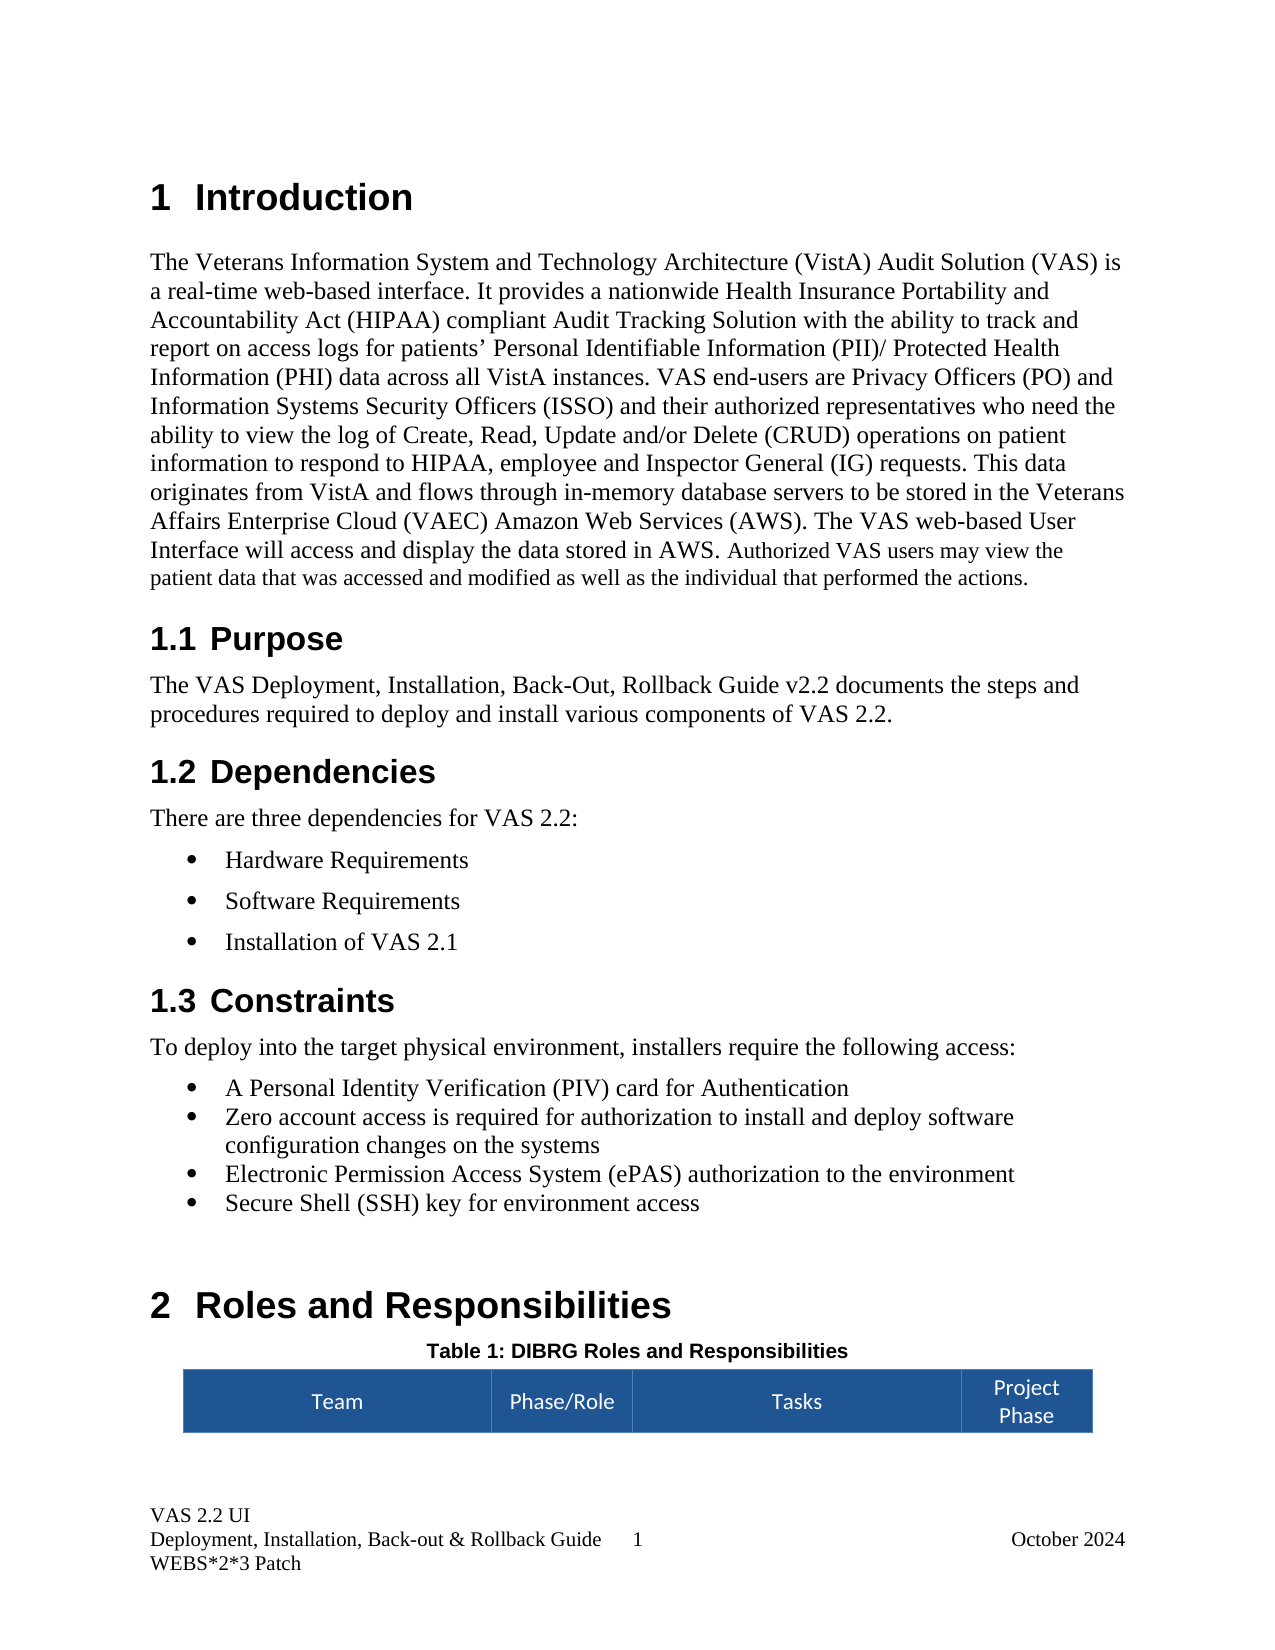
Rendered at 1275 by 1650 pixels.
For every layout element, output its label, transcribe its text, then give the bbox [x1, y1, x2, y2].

subtitle Introduction [150, 175, 1125, 218]
table_header Phase/Role [492, 1370, 632, 1432]
subtitle Roles and Responsibilities [150, 1283, 1125, 1326]
text Table 1: DIBRG Roles and Responsibilities [150, 1339, 1125, 1363]
subtitle Purpose [150, 619, 1125, 657]
table_header Team [184, 1370, 491, 1432]
text The VAS Deployment, Installation, Back-Out, Rollback Guide v2.2 documents the steps and procedures required to deploy and install various components of VAS 2.2. [150, 670, 1125, 727]
table_header Project Phase [962, 1370, 1092, 1432]
text There are three dependencies for VAS 2.2: [150, 803, 1125, 832]
list A Personal Identity Verification (PIV) card for Authentication [187, 1073, 1125, 1102]
subtitle Dependencies [150, 752, 1125, 791]
list Secure Shell (SSH) key for environment access [187, 1188, 1125, 1217]
subtitle Constraints [150, 981, 1125, 1019]
table_header Tasks [633, 1370, 961, 1432]
list Installation of VAS 2.1 [187, 927, 1125, 956]
text The Veterans Information System and Technology Architecture (VistA) Audit Solution (VAS) is a real-time web-based interface. It provides a nationwide Health Insurance Portability and Accountability Act (HIPAA) compliant Audit Tracking Solution with the ability to track and report on access logs for patients’ Personal Identifiable Information (PII)/ Protected Health Information (PHI) data across all VistA instances. VAS end-users are Privacy Officers (PO) and Information Systems Security Officers (ISSO) and their authorized representatives who need the ability to view the log of Create, Read, Update and/or Delete (CRUD) operations on patient information to respond to HIPAA, employee and Inspector General (IG) requests. This data originates from VistA and flows through in-memory database servers to be stored in the Veterans Affairs Enterprise Cloud (VAEC) Amazon Web Services (AWS). The VAS web-based User Interface will access and display the data stored in AWS. Authorized VAS users may view the patient data that was accessed and modified as well as the individual that performed the actions. [150, 247, 1125, 590]
text To deploy into the target physical environment, installers require the following access: [150, 1032, 1125, 1061]
list Hardware Requirements [187, 845, 1125, 873]
list Software Requirements [187, 886, 1125, 915]
list Zero account access is required for authorization to install and deploy software configuration changes on the systems [187, 1102, 1125, 1159]
list Electronic Permission Access System (ePAS) authorization to the environment [187, 1159, 1125, 1188]
